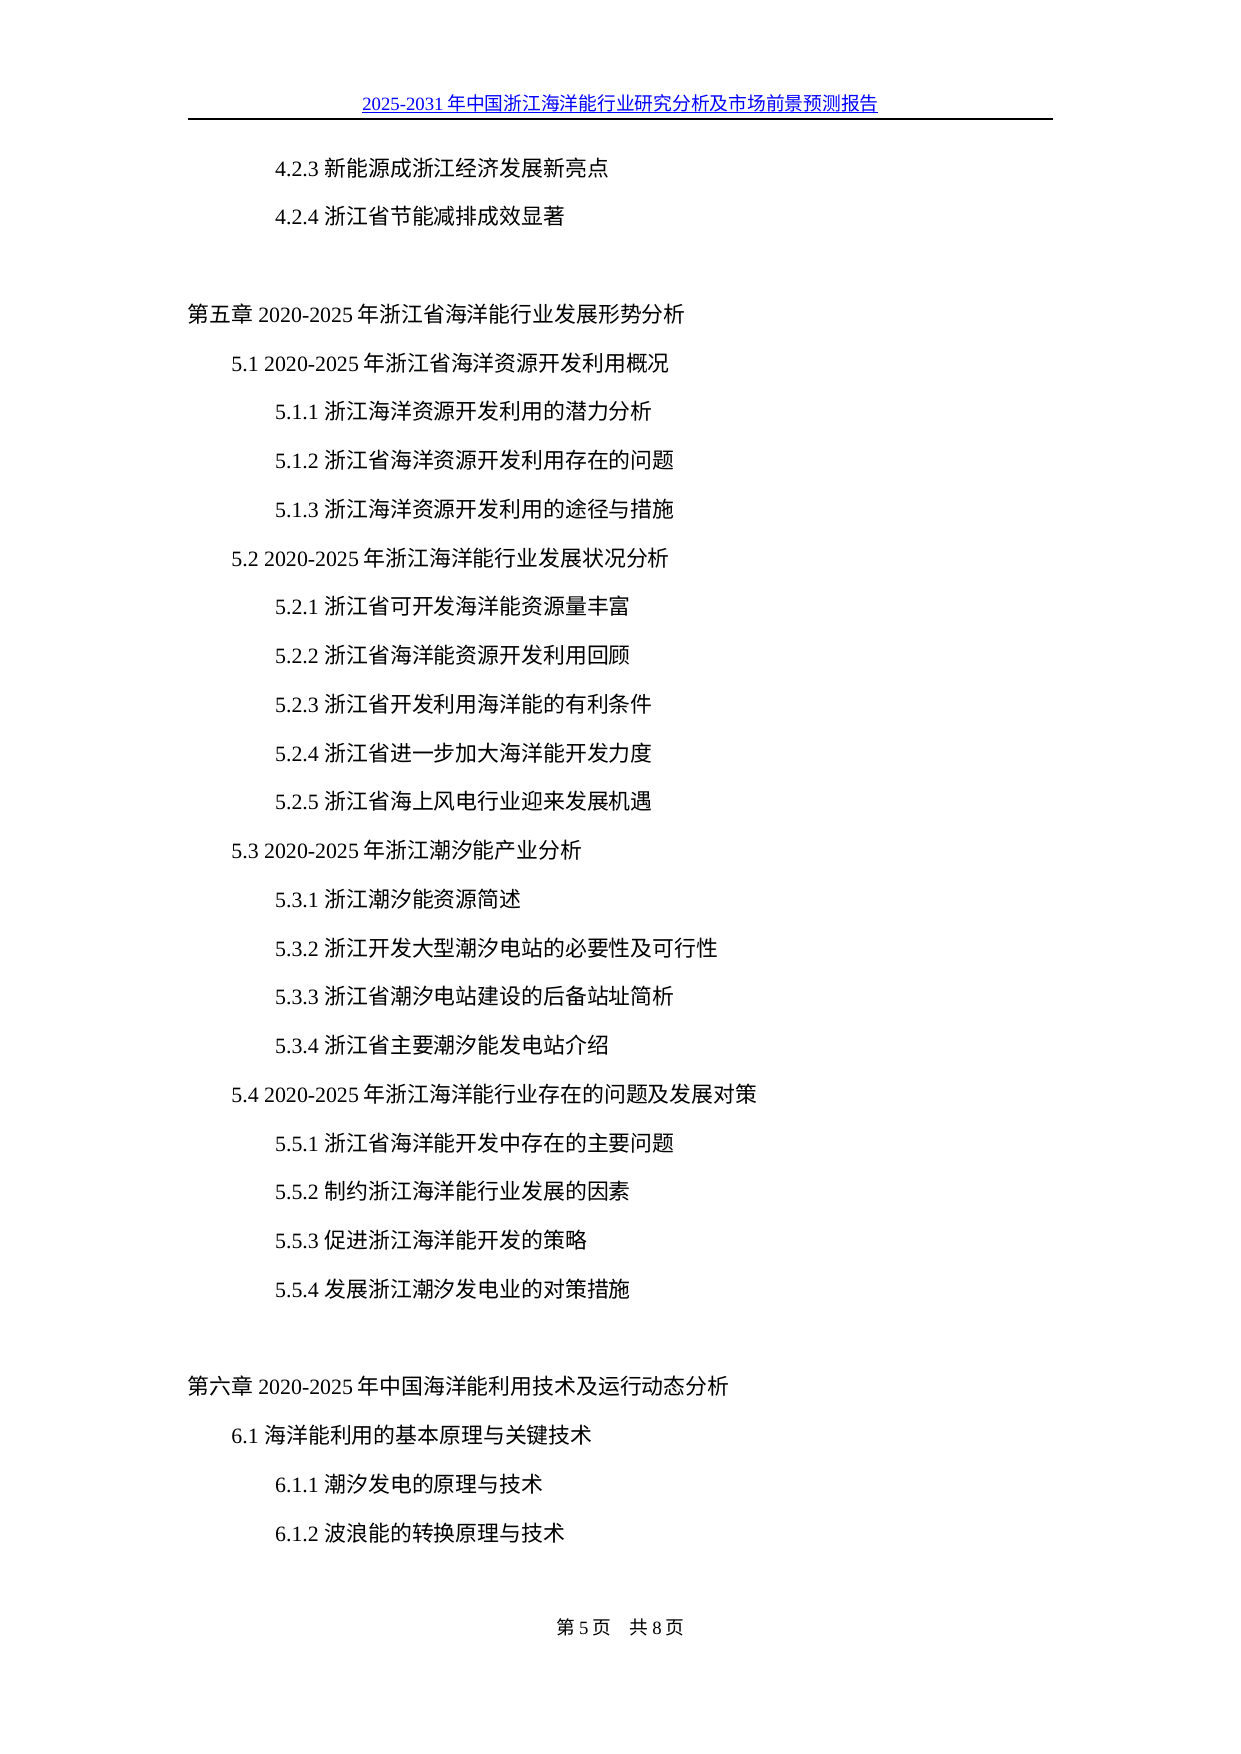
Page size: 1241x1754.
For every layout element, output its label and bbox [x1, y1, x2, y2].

text [187, 150, 1053, 1548]
